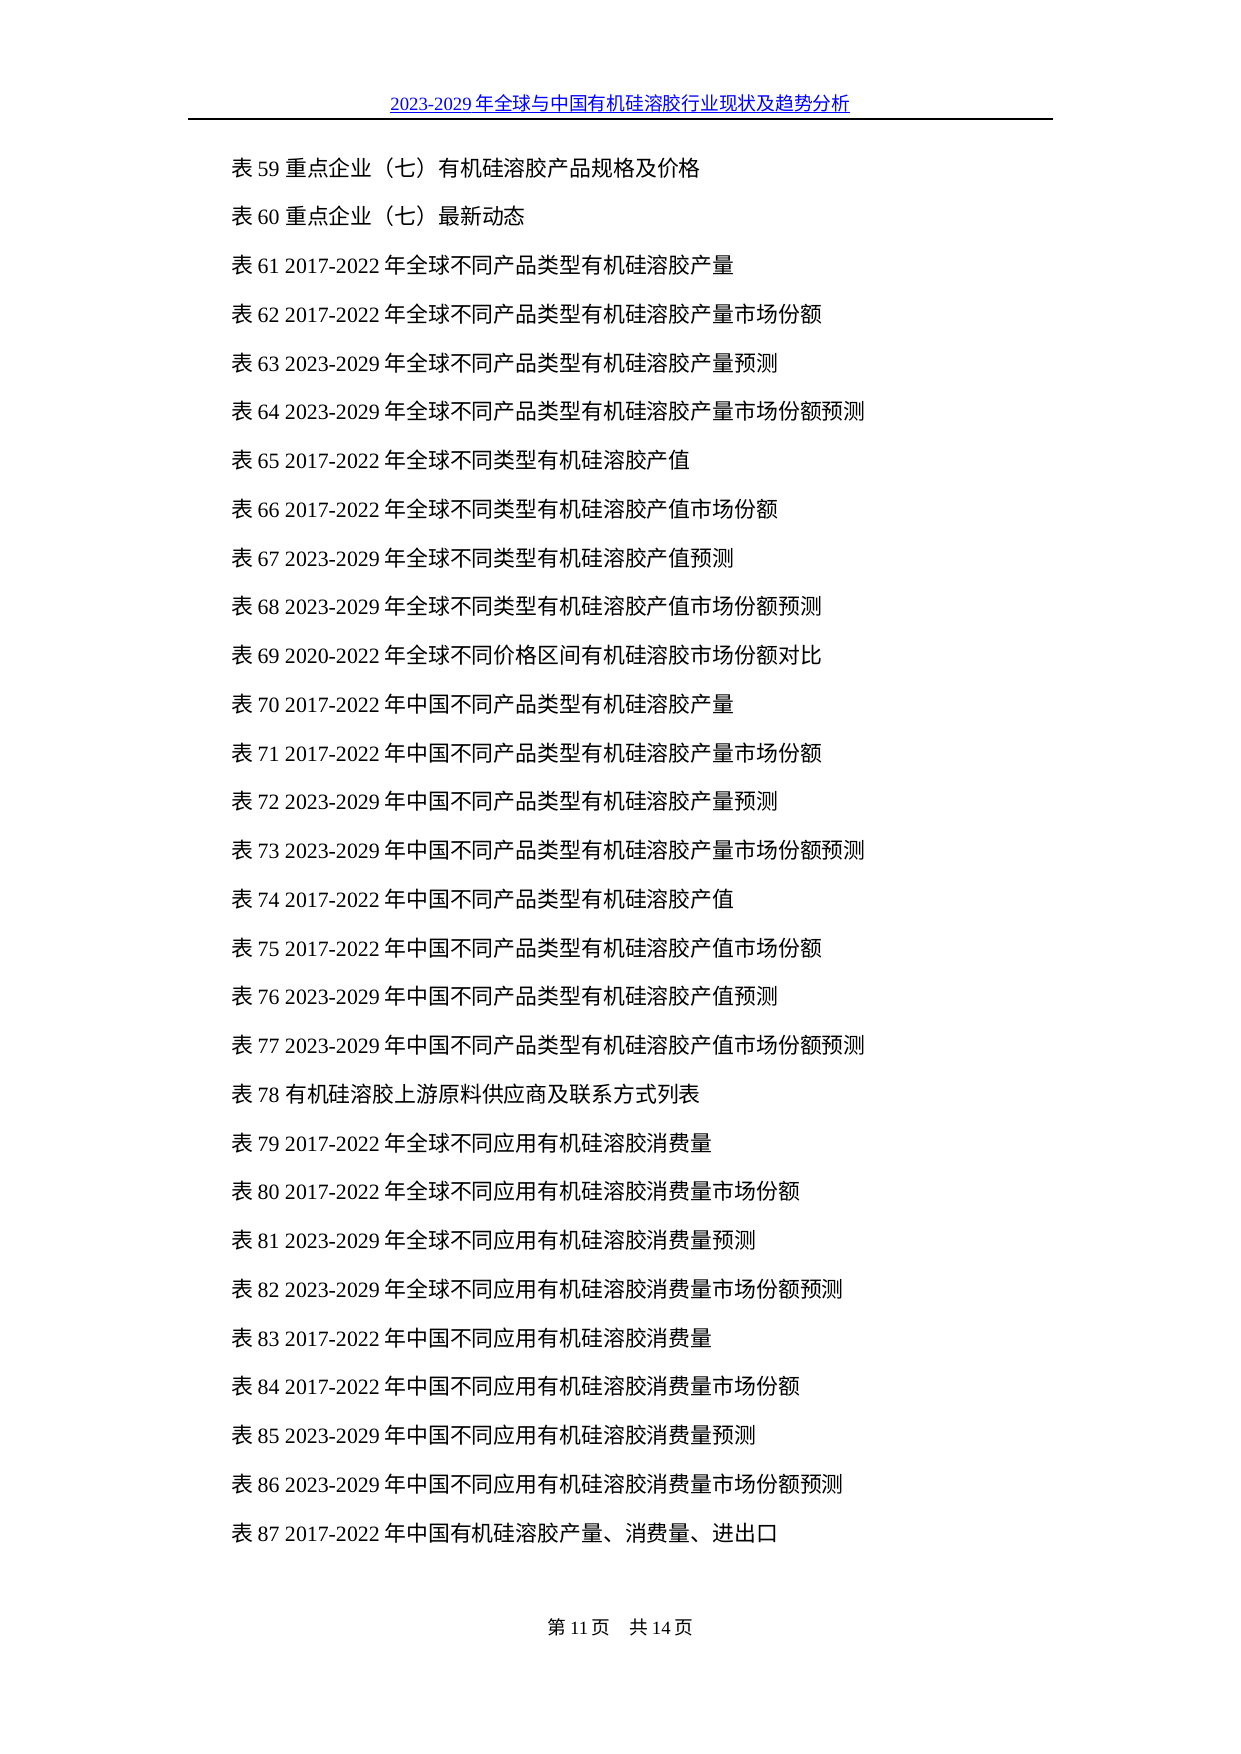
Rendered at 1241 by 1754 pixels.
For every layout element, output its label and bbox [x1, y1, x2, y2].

text [187, 150, 1053, 1548]
